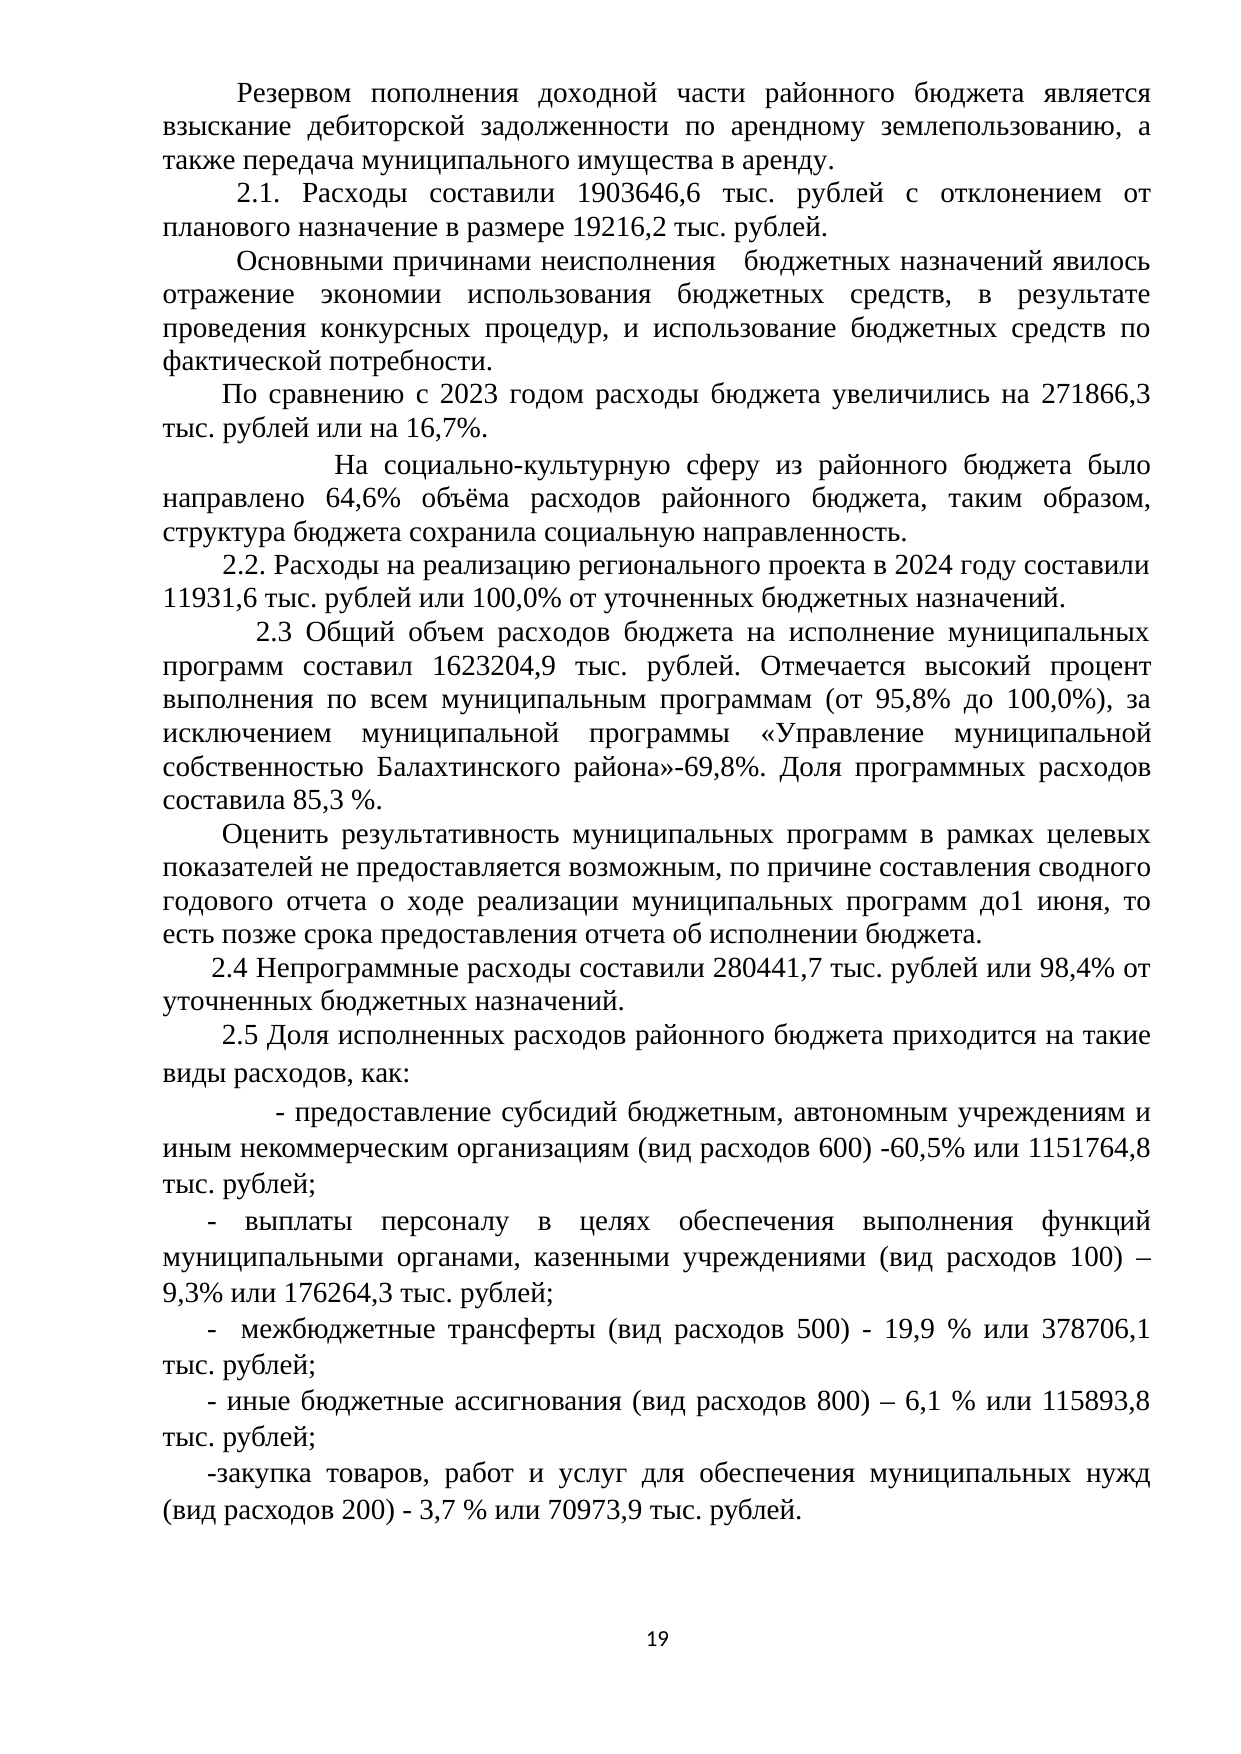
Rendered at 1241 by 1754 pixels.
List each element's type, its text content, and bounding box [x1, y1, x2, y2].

text -закупка товаров, работ и услуг для обеспечения муниципальных нужд (вид расходов 200) - 3,7 % или 70973,9 тыс. рублей. [162, 1456, 1152, 1525]
text 2.2. Расходы на реализацию регионального проекта в 2024 году составили 11931,6 тыс. рублей или 100,0% от уточненных бюджетных назначений. [162, 547, 1152, 614]
text Оценить результативность муниципальных программ в рамках целевых показателей не предоставляется возможным, по причине составления сводного годового отчета о ходе реализации муниципальных программ до1 июня, то есть позже срока предоставления отчета об исполнении бюджета. [162, 816, 1152, 950]
text 2.4 Непрограммные расходы составили 280441,7 тыс. рублей или 98,4% от уточненных бюджетных назначений. [162, 950, 1152, 1017]
text - межбюджетные трансферты (вид расходов 500) - 19,9 % или 378706,1 тыс. рублей; [162, 1311, 1152, 1381]
text Резервом пополнения доходной части районного бюджета является взыскание дебиторской задолженности по арендному землепользованию, а также передача муниципального имущества в аренду. [162, 75, 1152, 176]
text По сравнению с 2023 годом расходы бюджета увеличились на 271866,3 тыс. рублей или на 16,7%. [162, 377, 1152, 444]
text 2.1. Расходы составили 1903646,6 тыс. рублей с отклонением от планового назначение в размере 19216,2 тыс. рублей. [162, 176, 1152, 243]
text На социально-культурную сферу из районного бюджета было направлено 64,6% объёма расходов районного бюджета, таким образом, структура бюджета сохранила социальную направленность. [162, 447, 1152, 547]
text - иные бюджетные ассигнования (вид расходов 800) – 6,1 % или 115893,8 тыс. рублей; [162, 1383, 1152, 1453]
text 2.5 Доля исполненных расходов районного бюджета приходится на такие виды расходов, как: [162, 1017, 1152, 1089]
text - выплаты персоналу в целях обеспечения выполнения функций муниципальными органами, казенными учреждениями (вид расходов 100) – 9,3% или 176264,3 тыс. рублей; [162, 1203, 1152, 1308]
text Основными причинами неисполнения бюджетных назначений явилось отражение экономии использования бюджетных средств, в результате проведения конкурсных процедур, и использование бюджетных средств по фактической потребности. [162, 243, 1152, 377]
text - предоставление субсидий бюджетным, автономным учреждениям и иным некоммерческим организациям (вид расходов 600) -60,5% или 1151764,8 тыс. рублей; [162, 1094, 1152, 1200]
text 2.3 Общий объем расходов бюджета на исполнение муниципальных программ составил 1623204,9 тыс. рублей. Отмечается высокий процент выполнения по всем муниципальным программам (от 95,8% до 100,0%), за исключением муниципальной программы «Управление муниципальной собственностью Балахтинского района»-69,8%. Доля программных расходов составила 85,3 %. [162, 614, 1152, 816]
